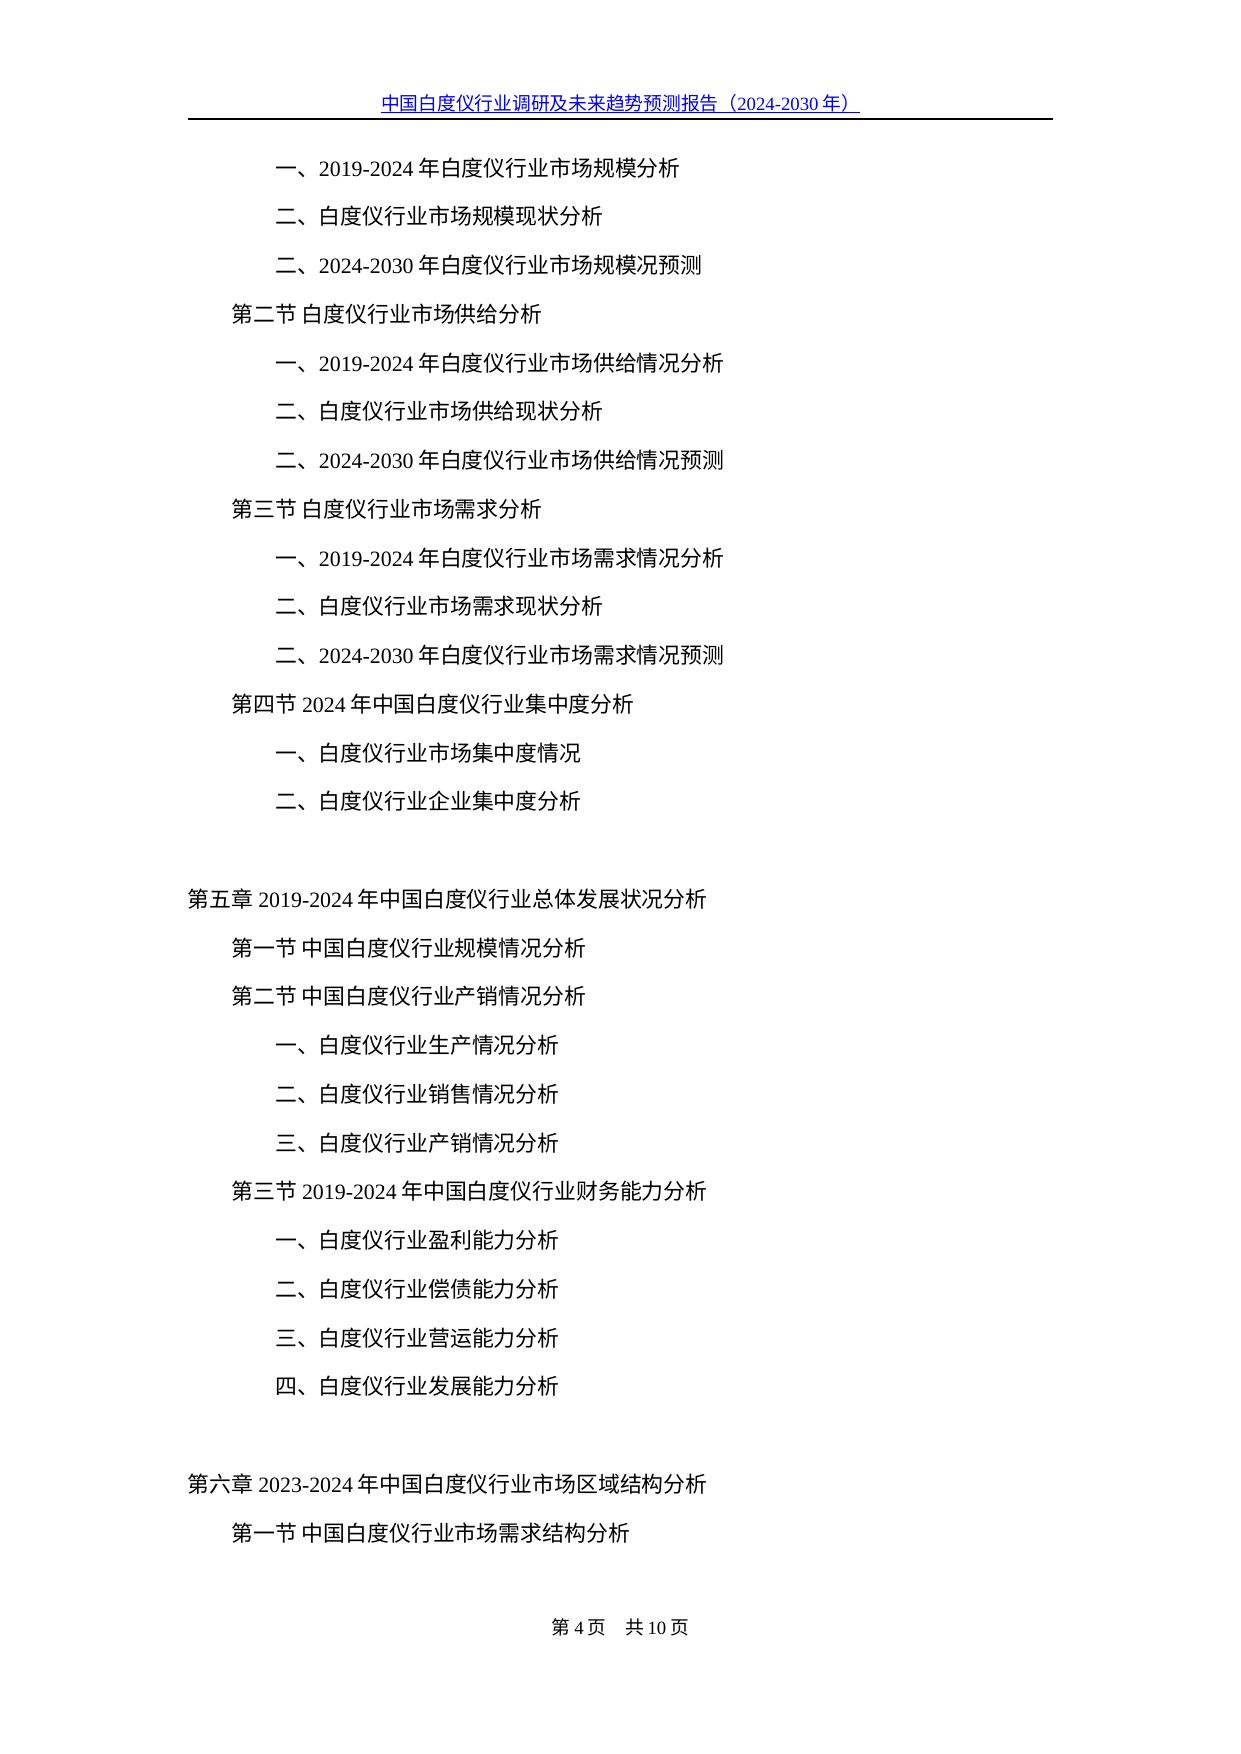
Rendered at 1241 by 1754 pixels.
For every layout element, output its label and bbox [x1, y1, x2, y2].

text [187, 150, 1053, 1548]
